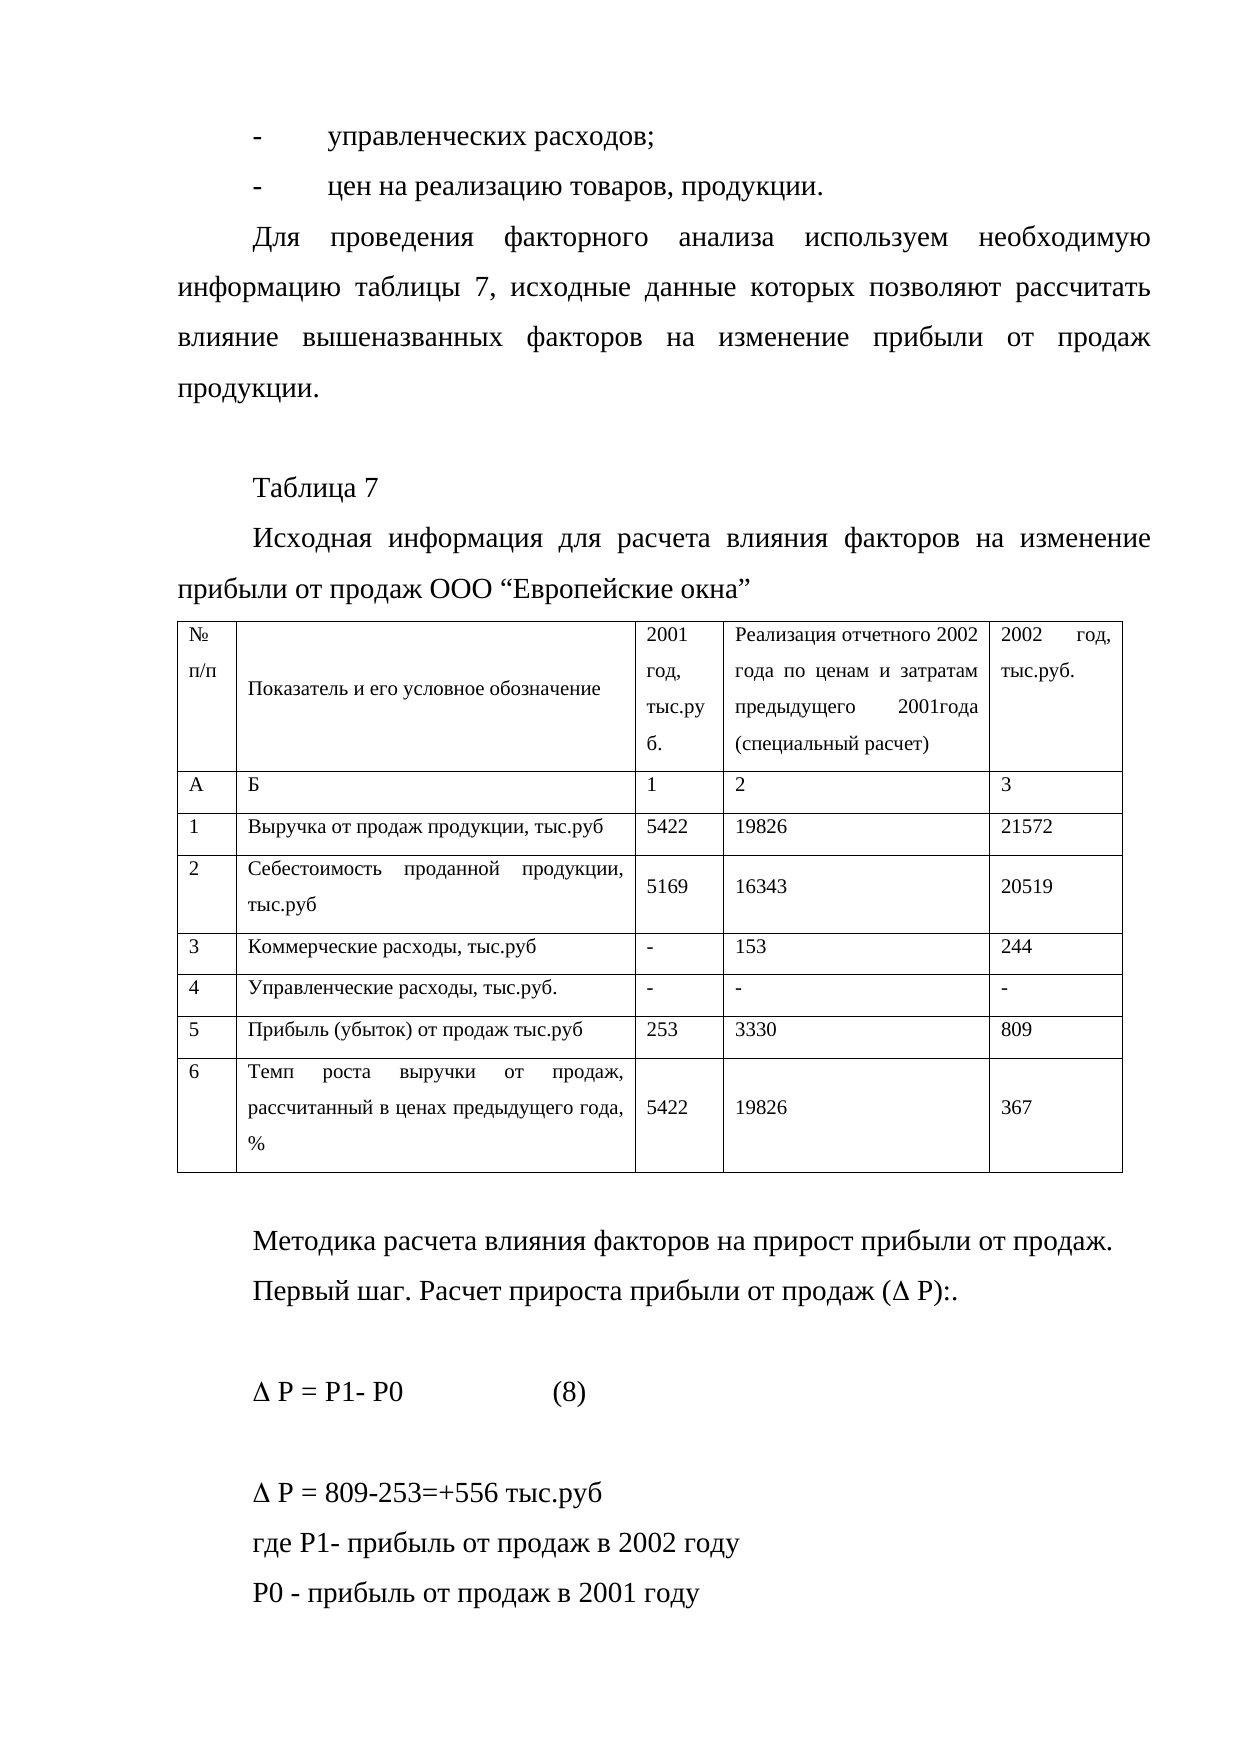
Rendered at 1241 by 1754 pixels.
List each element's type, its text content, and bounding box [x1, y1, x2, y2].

text Исходная информация для расчета влияния факторов на изменение прибыли от продаж ООО “Европейские окна” [177, 521, 1152, 604]
table_cell 21572 [990, 814, 1122, 855]
table_cell - [636, 934, 723, 974]
table_header Показатель и его условное обозначение [237, 622, 635, 771]
table_cell 1 [178, 814, 236, 855]
list цен на реализацию товаров, продукции. [177, 168, 1152, 202]
table_header № п/п [178, 622, 236, 771]
text Для проведения факторного анализа используем необходимую информацию таблицы 7, исходные данные которых позволяют рассчитать влияние вышеназванных факторов на изменение прибыли от продаж продукции. [177, 219, 1152, 403]
list управленческих расходов; [177, 118, 1152, 152]
table_cell 809 [990, 1017, 1122, 1058]
table_cell 5422 [636, 1059, 723, 1172]
table_cell 19826 [724, 1059, 989, 1172]
table_header 2001 год, тыс.руб. [636, 622, 723, 771]
table_cell 5 [178, 1017, 236, 1058]
table_cell 6 [178, 1059, 236, 1172]
table_cell 19826 [724, 814, 989, 855]
table_cell 2 [724, 772, 989, 813]
table_cell Б [237, 772, 635, 813]
text где P1- прибыль от продаж в 2002 году [177, 1525, 1152, 1559]
table_cell 3 [178, 934, 236, 974]
text P0 - прибыль от продаж в 2001 году [177, 1576, 1152, 1609]
table_cell 3330 [724, 1017, 989, 1058]
table_cell 3 [990, 772, 1122, 813]
text P = P1- P0 (8) [177, 1374, 1152, 1408]
text Методика расчета влияния факторов на прирост прибыли от продаж. [177, 1223, 1152, 1257]
table_cell 20519 [990, 856, 1122, 932]
table_header 2002 год, тыс.руб. [990, 622, 1122, 771]
table_cell 367 [990, 1059, 1122, 1172]
table_cell Управленческие расходы, тыс.руб. [237, 975, 635, 1016]
table_cell 5422 [636, 814, 723, 855]
table_cell 244 [990, 934, 1122, 974]
table_cell - [990, 975, 1122, 1016]
table_cell Прибыль (убыток) от продаж тыс.руб [237, 1017, 635, 1058]
table_cell - [724, 975, 989, 1016]
table_cell 153 [724, 934, 989, 974]
table_cell 4 [178, 975, 236, 1016]
table_cell Выручка от продаж продукции, тыс.руб [237, 814, 635, 855]
table_cell - [636, 975, 723, 1016]
table_cell Коммерческие расходы, тыс.руб [237, 934, 635, 974]
text Первый шаг. Расчет прироста прибыли от продаж ( Р):. [177, 1273, 1152, 1307]
table_cell 16343 [724, 856, 989, 932]
text Таблица 7 [177, 470, 1152, 504]
table_cell 1 [636, 772, 723, 813]
table_header Реализация отчетного 2002 года по ценам и затратам предыдущего 2001года (специальный расчет) [724, 622, 989, 771]
table_cell 253 [636, 1017, 723, 1058]
text P = 809-253=+556 тыс.руб [177, 1475, 1152, 1508]
table_cell А [178, 772, 236, 813]
table_cell Себестоимость проданной продукции, тыс.руб [237, 856, 635, 932]
table_cell 2 [178, 856, 236, 932]
table_cell 5169 [636, 856, 723, 932]
table_cell Темп роста выручки от продаж, рассчитанный в ценах предыдущего года, % [237, 1059, 635, 1172]
